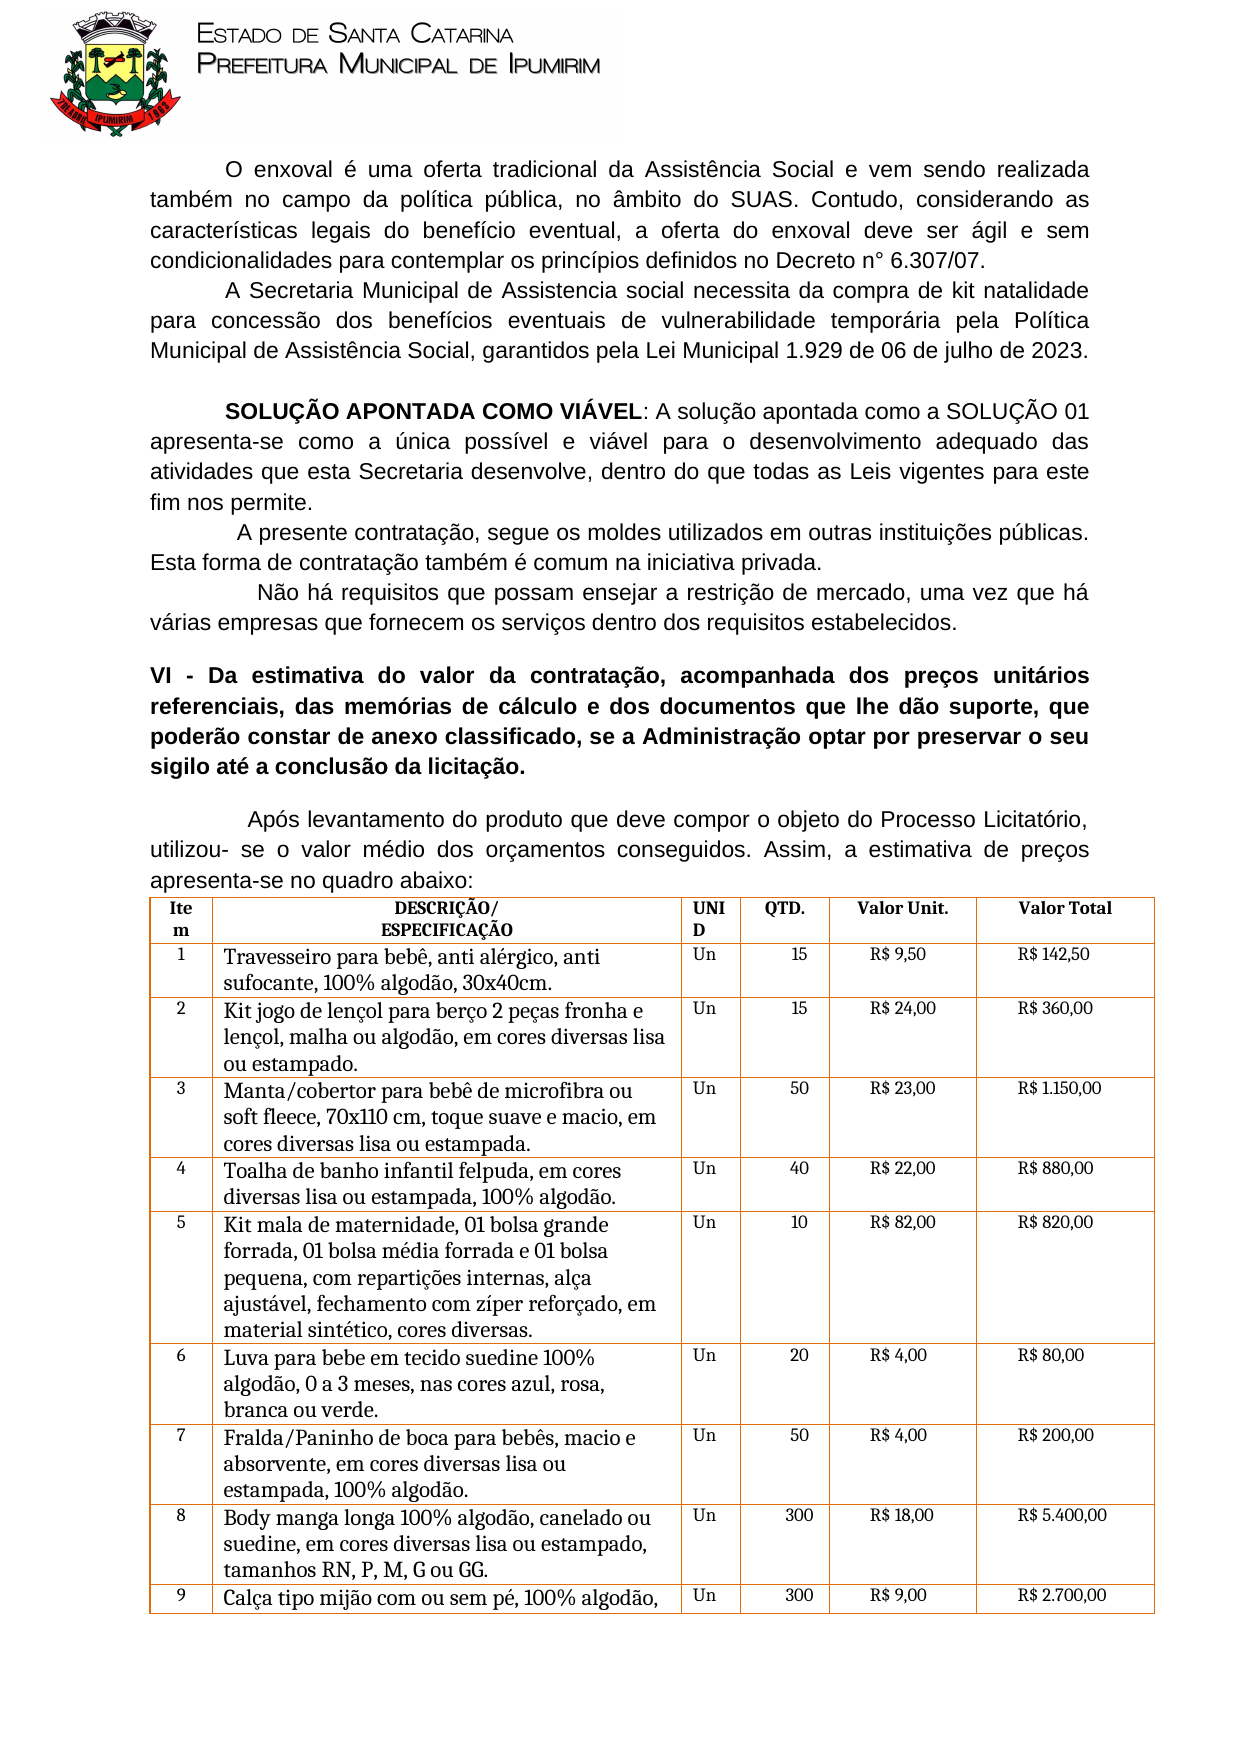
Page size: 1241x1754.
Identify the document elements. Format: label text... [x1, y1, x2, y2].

table_cell 6 [151, 1344, 212, 1423]
table_cell Un [682, 1158, 740, 1211]
table_header Valor Unit. [830, 898, 976, 943]
table_cell Un [682, 998, 740, 1077]
text VI - Da estimativa do valor da contratação, acompanhada dos preços unitários referenciais, das memórias de cálculo e dos documentos que lhe dão suporte, que poderão constar de anexo classificado, se a Administração optar por preservar o seu sigilo até a conclusão da licitação. [150, 662, 1090, 779]
table_cell Un [682, 1212, 740, 1343]
table_cell R$ 200,00 [977, 1425, 1154, 1503]
text O enxoval é uma oferta tradicional da Assistência Social e vem sendo realizada também no campo da política pública, no âmbito do SUAS. Contudo, considerando as características legais do benefício eventual, a oferta do enxoval deve ser ágil e sem condicionalidades para contemplar os princípios definidos no Decreto n° 6.307/07. [150, 156, 1090, 273]
text A presente contratação, segue os moldes utilizados em outras instituições públicas. Esta forma de contratação também é comum na iniciativa privada. [150, 519, 1090, 575]
table_cell Un [682, 1078, 740, 1157]
table_cell R$ 9,50 [830, 944, 976, 997]
table_cell 5 [151, 1212, 212, 1343]
table_cell R$ 9,00 [830, 1585, 976, 1613]
table_cell R$ 24,00 [830, 998, 976, 1077]
table_cell R$ 4,00 [830, 1425, 976, 1503]
table_cell Toalha de banho infantil felpuda, em cores diversas lisa ou estampada, 100% algodão. [213, 1158, 681, 1211]
text SOLUÇÃO APONTADA COMO VIÁVEL: A solução apontada como a SOLUÇÃO 01 apresenta-se como a única possível e viável para o desenvolvimento adequado das atividades que esta Secretaria desenvolve, dentro do que todas as Leis vigentes para este fim nos permite. [150, 398, 1090, 515]
table_cell Body manga longa 100% algodão, canelado ou suedine, em cores diversas lisa ou estampado, tamanhos RN, P, M, G ou GG. [213, 1505, 681, 1584]
table_cell 50 [741, 1078, 829, 1157]
table_cell 7 [151, 1425, 212, 1503]
table_cell 1 [151, 944, 212, 997]
table_cell R$ 82,00 [830, 1212, 976, 1343]
table_cell R$ 360,00 [977, 998, 1154, 1077]
table_cell R$ 5.400,00 [977, 1505, 1154, 1584]
table_header QTD. [741, 898, 829, 943]
table_cell 50 [741, 1425, 829, 1503]
table_header DESCRIÇÃO/ ESPECIFICAÇÃO [213, 898, 681, 943]
table_cell R$ 18,00 [830, 1505, 976, 1584]
table_cell 8 [151, 1505, 212, 1584]
table_header Valor Total [977, 898, 1154, 943]
table_cell Luva para bebe em tecido suedine 100% algodão, 0 a 3 meses, nas cores azul, rosa, branca ou verde. [213, 1344, 681, 1423]
table_header Item [151, 898, 212, 943]
table_cell Un [682, 1505, 740, 1584]
table_cell Kit mala de maternidade, 01 bolsa grande forrada, 01 bolsa média forrada e 01 bolsa pequena, com repartições internas, alça ajustável, fechamento com zíper reforçado, em material sintético, cores diversas. [213, 1212, 681, 1343]
table_cell Un [682, 1425, 740, 1503]
table_cell 300 [741, 1585, 829, 1613]
table_cell 9 [151, 1585, 212, 1613]
table_cell 10 [741, 1212, 829, 1343]
table_cell R$ 22,00 [830, 1158, 976, 1211]
table_cell 4 [151, 1158, 212, 1211]
table_cell R$ 820,00 [977, 1212, 1154, 1343]
table_cell 20 [741, 1344, 829, 1423]
text Após levantamento do produto que deve compor o objeto do Processo Licitatório, utilizou- se o valor médio dos orçamentos conseguidos. Assim, a estimativa de preços apresenta-se no quadro abaixo: [150, 806, 1090, 893]
table_cell R$ 1.150,00 [977, 1078, 1154, 1157]
table_header UNID [682, 898, 740, 943]
table_cell R$ 80,00 [977, 1344, 1154, 1423]
text Não há requisitos que possam ensejar a restrição de mercado, uma vez que há várias empresas que fornecem os serviços dentro dos requisitos estabelecidos. [150, 579, 1090, 636]
table_cell Calça tipo mijão com ou sem pé, 100% algodão, plush, canelado ou suedine, em cores diversas lisa ou estampado, tamanho RN, P, M, G ou GG. [213, 1585, 681, 1613]
table_cell Fralda/Paninho de boca para bebês, macio e absorvente, em cores diversas lisa ou estampada, 100% algodão. [213, 1425, 681, 1503]
table_cell Travesseiro para bebê, anti alérgico, anti sufocante, 100% algodão, 30x40cm. [213, 944, 681, 997]
picture [41, 7, 620, 143]
table_cell R$ 880,00 [977, 1158, 1154, 1211]
table_cell R$ 142,50 [977, 944, 1154, 997]
table_cell R$ 2.700,00 [977, 1585, 1154, 1613]
table_cell 300 [741, 1505, 829, 1584]
table_cell Kit jogo de lençol para berço 2 peças fronha e lençol, malha ou algodão, em cores diversas lisa ou estampado. [213, 998, 681, 1077]
table_cell 15 [741, 998, 829, 1077]
table_cell Manta/cobertor para bebê de microfibra ou soft fleece, 70x110 cm, toque suave e macio, em cores diversas lisa ou estampada. [213, 1078, 681, 1157]
table_cell Un [682, 1344, 740, 1423]
text A Secretaria Municipal de Assistencia social necessita da compra de kit natalidade para concessão dos benefícios eventuais de vulnerabilidade temporária pela Política Municipal de Assistência Social, garantidos pela Lei Municipal 1.929 de 06 de julho de 2023. [150, 277, 1090, 364]
table_cell R$ 4,00 [830, 1344, 976, 1423]
table_cell 2 [151, 998, 212, 1077]
table_cell 40 [741, 1158, 829, 1211]
table_cell R$ 23,00 [830, 1078, 976, 1157]
table_cell Un [682, 1585, 740, 1613]
table_cell 3 [151, 1078, 212, 1157]
table_cell 15 [741, 944, 829, 997]
table_cell Un [682, 944, 740, 997]
